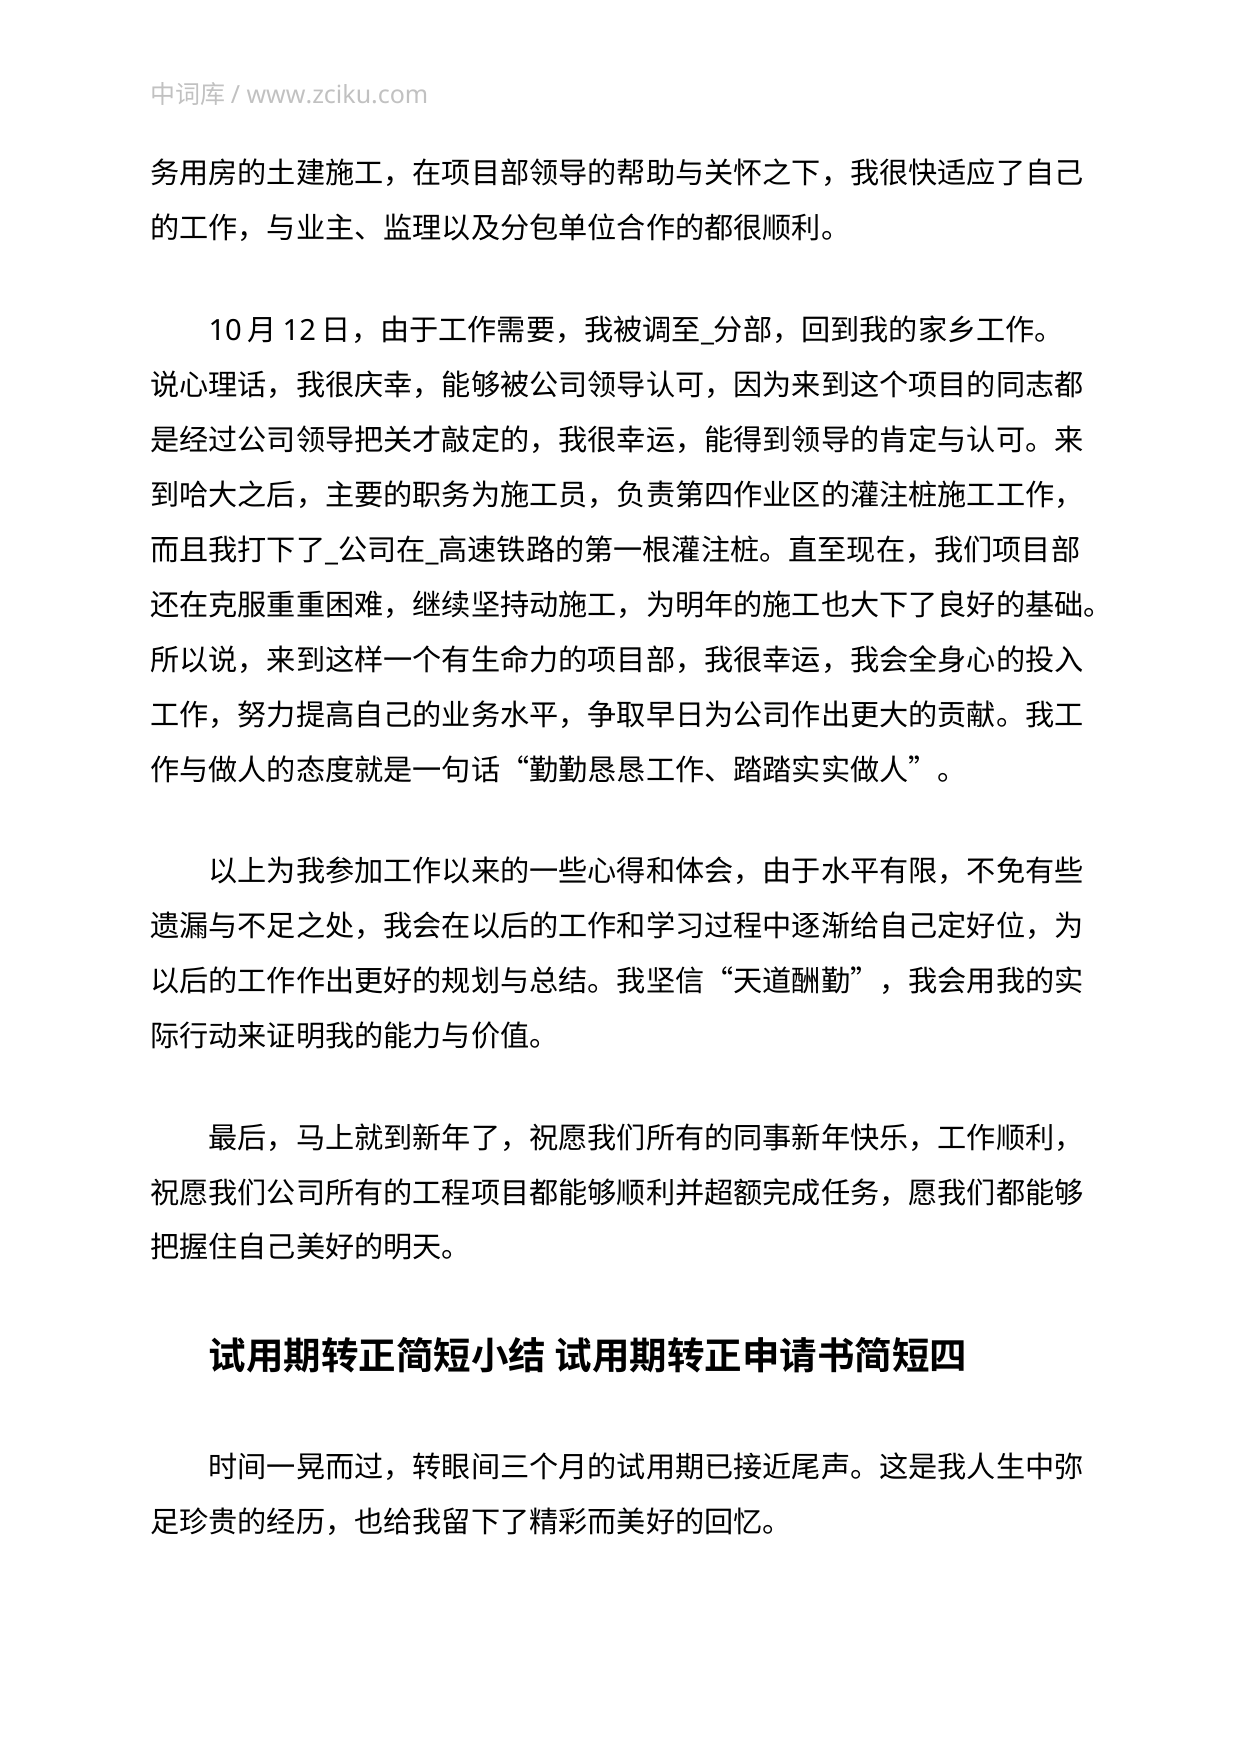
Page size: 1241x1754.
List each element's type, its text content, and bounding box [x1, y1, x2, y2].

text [150, 150, 1090, 247]
text 试用期转正简短小结 试用期转正申请书简短四 [150, 1326, 1090, 1380]
text 10月12日，由于工作需要，我被调至_分部，回到我的家乡工作。说心理话，我很庆幸，能够被公司领导认可，因为来到这个项目的同志都是经过公司领导把关才敲定的，我很幸运，能得到领导的肯定与认可。来到哈大之后，主要的职务为施工员，负责第四作业区的灌注桩施工工作，而且我打下了_公司在_高速铁路的第一根灌注桩。直至现在，我们项目部还在克服重重困难，继续坚持动施工，为明年的施工也大下了良好的基础。所以说，来到这样一个有生命力的项目部，我很幸运，我会全身心的投入工作，努力提高自己的业务水平，争取早日为公司作出更大的贡献。我工作与做人的态度就是一句话“勤勤恳恳工作、踏踏实实做人”。 [150, 307, 1090, 788]
text 时间一晃而过，转眼间三个月的试用期已接近尾声。这是我人生中弥足珍贵的经历，也给我留下了精彩而美好的回忆。 [150, 1443, 1090, 1540]
text 最后，马上就到新年了，祝愿我们所有的同事新年快乐，工作顺利，祝愿我们公司所有的工程项目都能够顺利并超额完成任务，愿我们都能够把握住自己美好的明天。 [150, 1114, 1090, 1266]
text 以上为我参加工作以来的一些心得和体会，由于水平有限，不免有些遗漏与不足之处，我会在以后的工作和学习过程中逐渐给自己定好位，为以后的工作作出更好的规划与总结。我坚信“天道酬勤”，我会用我的实际行动来证明我的能力与价值。 [150, 848, 1090, 1055]
